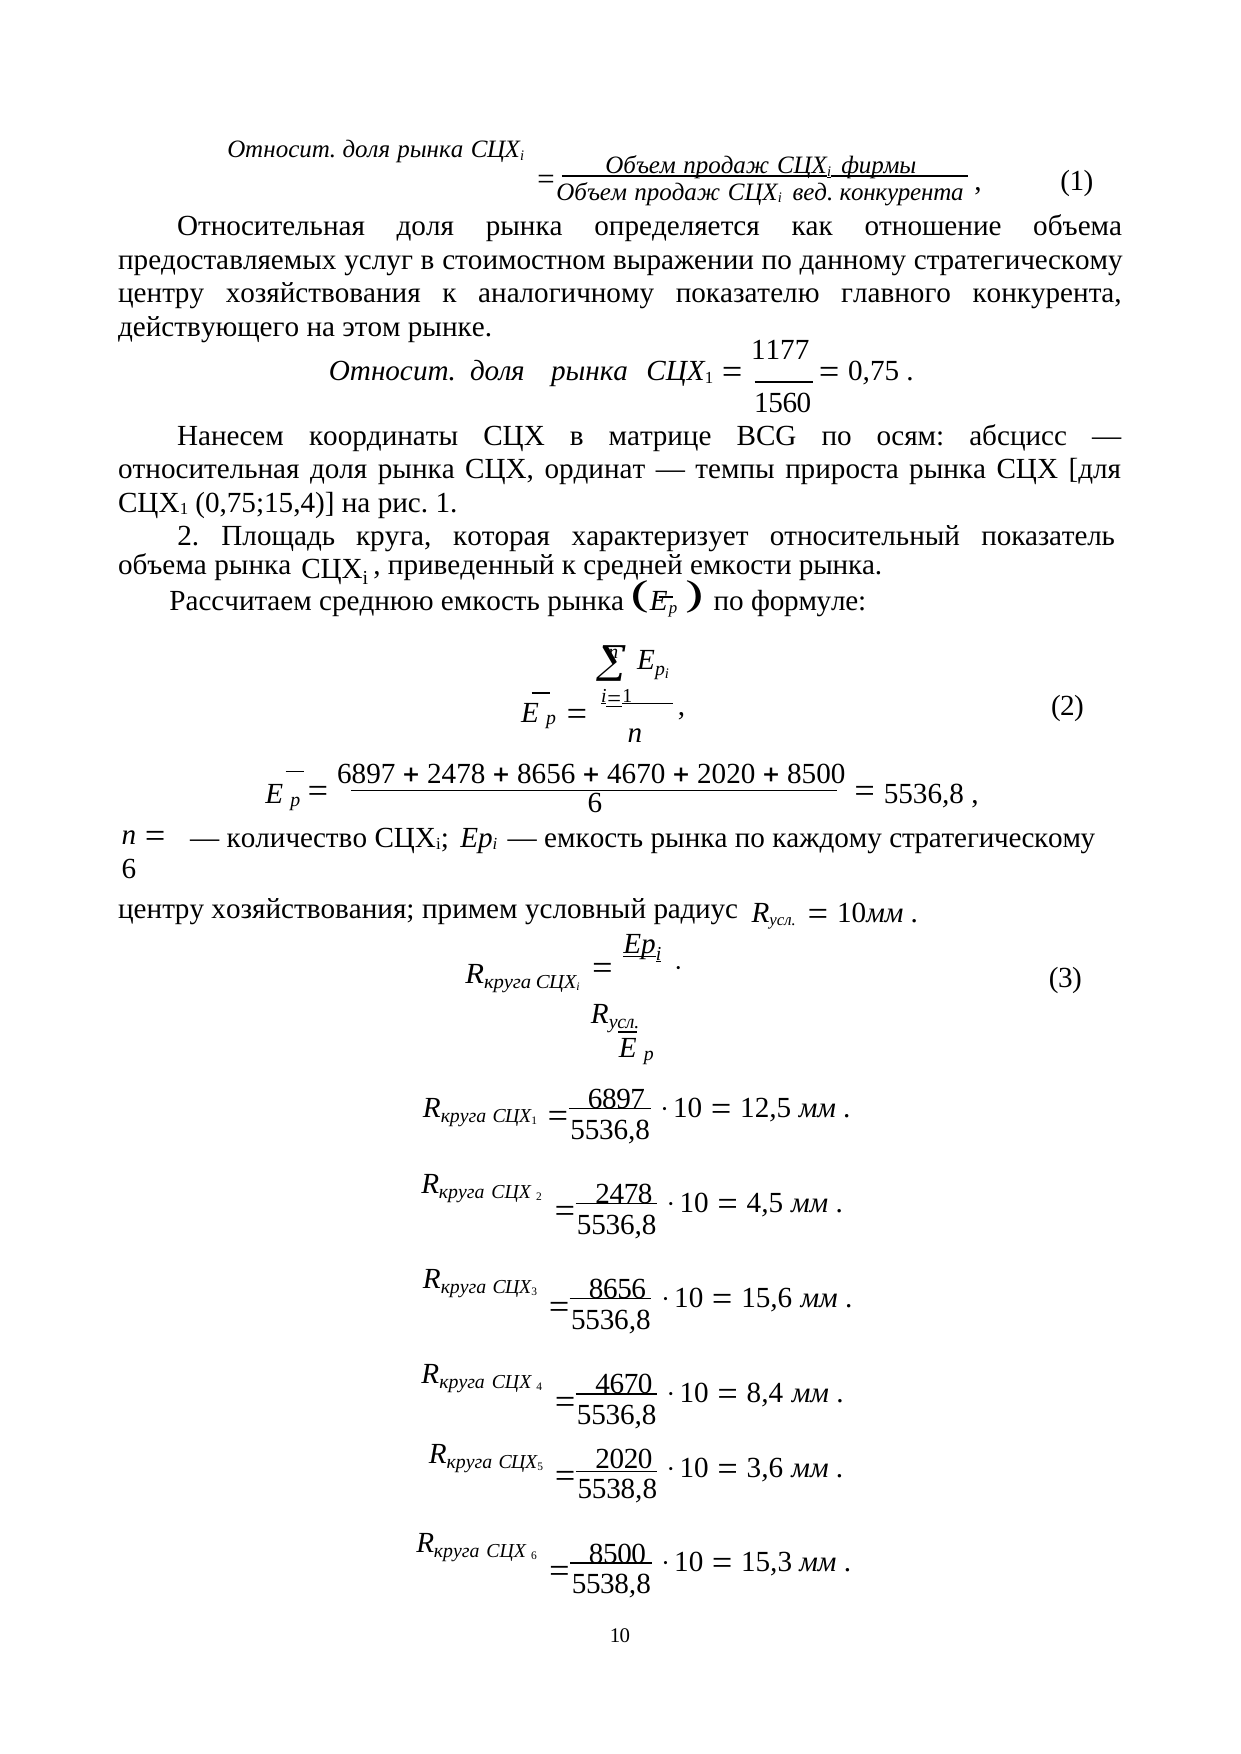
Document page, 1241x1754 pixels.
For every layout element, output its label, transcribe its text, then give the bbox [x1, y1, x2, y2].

text Rкруга СЦХ3 [106, 1261, 537, 1299]
text  2478 [553, 1171, 657, 1212]
text  6897 [546, 1076, 650, 1117]
text 1560 [754, 390, 1136, 418]
text Относительная доля рынка определяется как отношение объема предоставляемых услуг в стоимостном выражении по данному стратегическому центру хозяйствования к аналогичному показателю главного конкурента, действующего на этом рынке. [118, 208, 1123, 343]
text 5536,8 [577, 1212, 657, 1240]
text E p  6897  2478  8656  4670  2020  8500  5536,8 , [108, 750, 1136, 792]
text (3) [731, 960, 1082, 994]
text 10  3,6 мм . [662, 1451, 1136, 1484]
text 5536,8 [577, 1402, 657, 1430]
text n [627, 722, 1136, 748]
text Е р [619, 1038, 727, 1065]
text Rкруга СЦХ 6 [106, 1526, 537, 1564]
text 5538,8 [572, 1571, 651, 1599]
list Площадь круга, которая характеризует относительный показатель [177, 518, 1136, 552]
text Rусл.  10мм . [751, 895, 1136, 929]
text  2020 [553, 1436, 657, 1476]
text центру хозяйствования; примем условный радиус [118, 891, 739, 924]
text Rкруга СЦХi [106, 956, 580, 994]
text Rкруга СЦХ1 [106, 1090, 537, 1128]
text  Epi [128, 641, 1136, 688]
text Относит. доля рынка СЦХ1  1177  0,75 . [107, 343, 1136, 390]
text Rкруга СЦХ 2 [106, 1166, 542, 1204]
text 10  15,3 мм . [657, 1544, 1136, 1578]
text 5538,8 [577, 1476, 657, 1504]
text n  6 [121, 817, 179, 885]
text 5536,8 [570, 1117, 650, 1145]
text Rкруга СЦХ5 [106, 1436, 543, 1475]
text Рассчитаем среднюю емкость рынка Ер  по формуле: [107, 580, 928, 622]
text — количество СЦХi; Ерi — емкость рынка по каждому стратегическому [190, 820, 1136, 853]
text 6 [106, 792, 1084, 817]
text 10  15,6 мм . [657, 1280, 1136, 1314]
text 5536,8 [571, 1307, 651, 1335]
text 10  8,4 мм . [662, 1375, 1136, 1409]
text  4670 [553, 1361, 657, 1402]
text Объем продаж СЦХi вед. конкурента [556, 181, 1136, 205]
text  8656 [547, 1266, 651, 1307]
text объема рынка СЦХi , приведенный к средней емкости рынка. [118, 552, 1136, 580]
text E p  [106, 695, 589, 731]
text Относит. доля рынка СЦХi [227, 134, 527, 163]
text i1 , (2) [601, 689, 1136, 722]
text 10  4,5 мм . [662, 1185, 1136, 1219]
text 10  12,5 мм . [656, 1090, 1136, 1123]
text  Объем продаж СЦХi фирмы , (1) [536, 143, 1136, 181]
text  8500 [548, 1531, 651, 1571]
text Нанесем координаты СЦХ в матрице BCG по осям: абсцисс — относительная доля рынка СЦХ, ординат — темпы прироста рынка СЦХ [для СЦХ1 (0,75;15,4)] на рис. 1. [118, 418, 1122, 518]
text  Ерi  Rусл. [591, 942, 727, 1038]
text Rкруга СЦХ 4 [106, 1356, 543, 1394]
